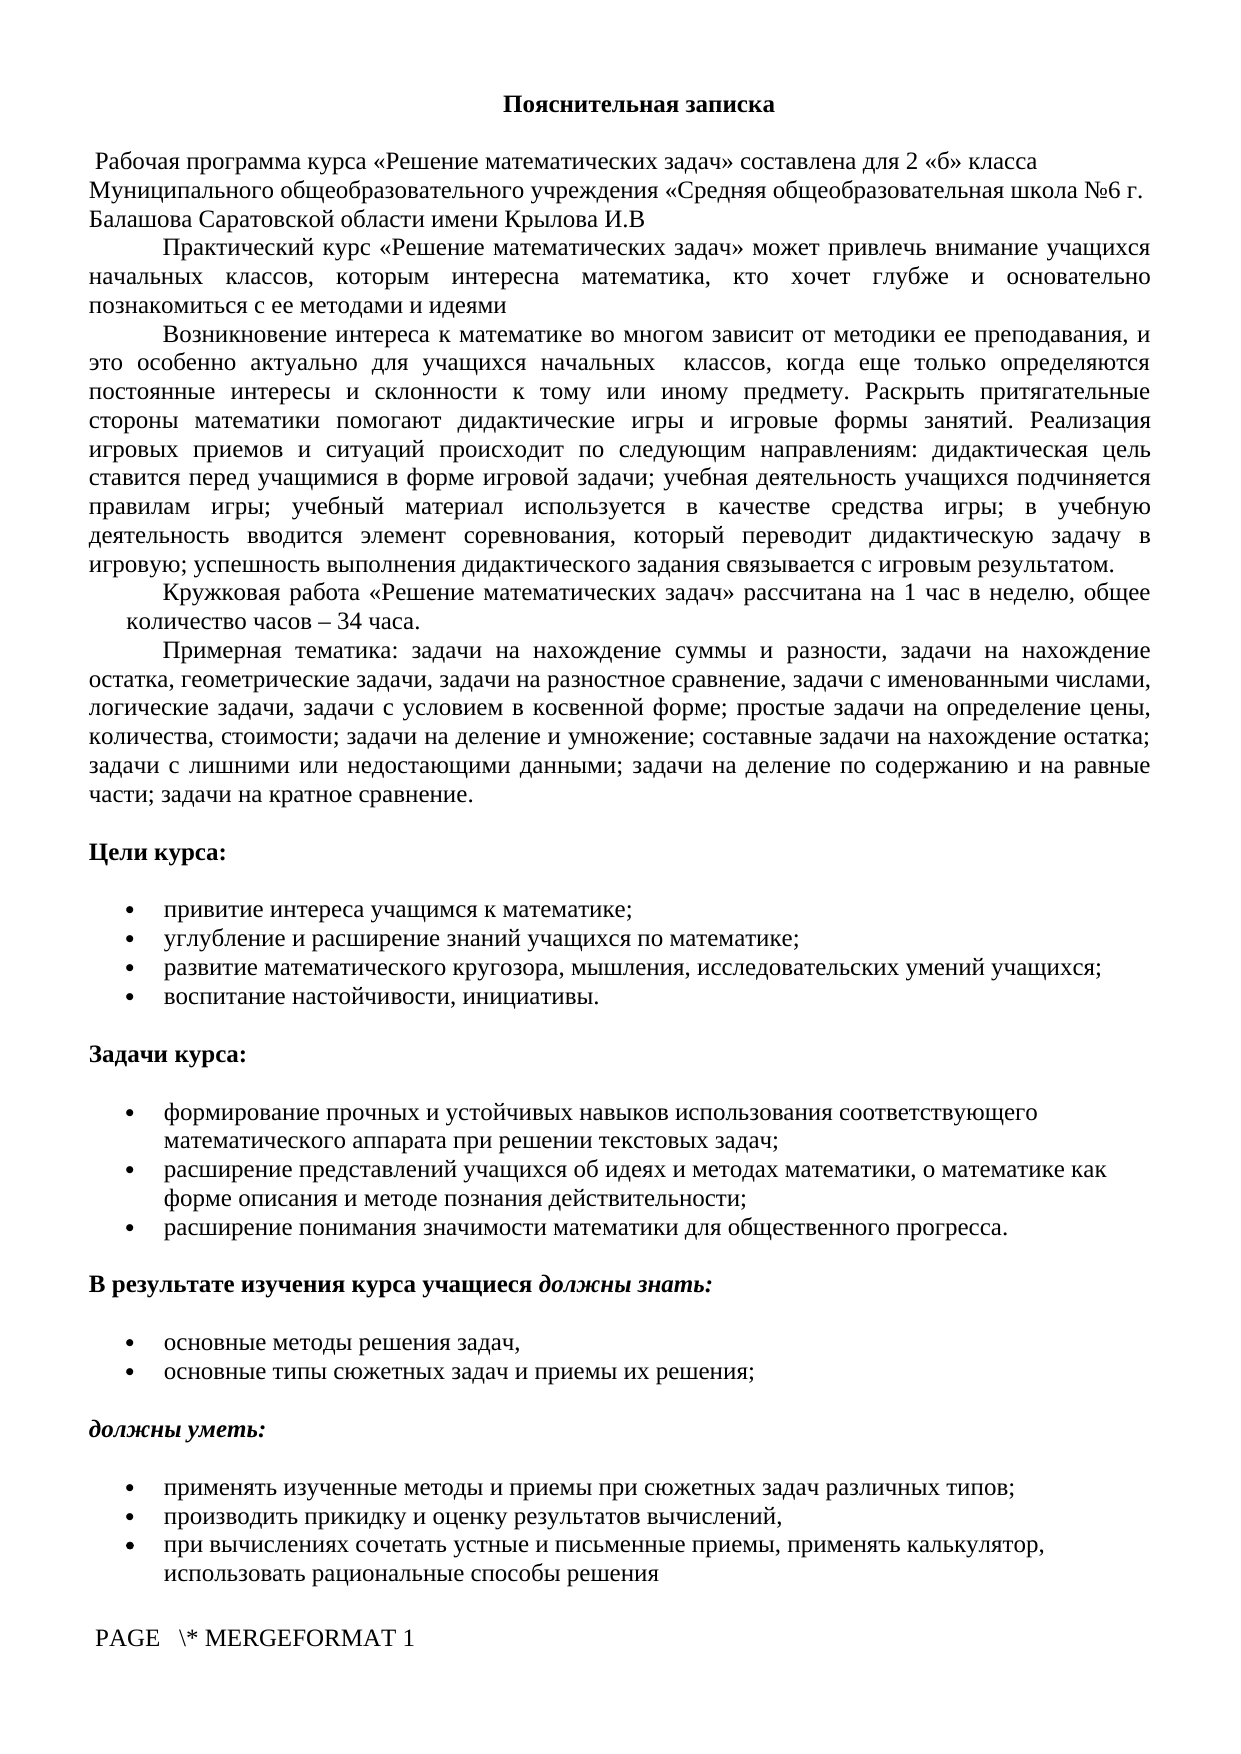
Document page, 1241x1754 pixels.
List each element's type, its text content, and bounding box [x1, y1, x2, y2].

list при вычислениях сочетать устные и письменные приемы, применять калькулятор, использовать рациональные способы решения [126, 1529, 1152, 1587]
list привитие интереса учащимся к математике; [126, 894, 1152, 923]
list основные типы сюжетных задач и приемы их решения; [126, 1356, 1152, 1385]
list расширение представлений учащихся об идеях и методах математики, о математике как форме описания и методе познания действительности; [126, 1154, 1152, 1212]
text Пояснительная записка [89, 89, 1152, 117]
list развитие математического кругозора, мышления, исследовательских умений учащихся; [126, 952, 1152, 981]
text Возникновение интереса к математике во многом зависит от методики ее преподавания, и это особенно актуально для учащихся начальных классов, когда еще только определяются постоянные интересы и склонности к тому или иному предмету. Раскрыть притягательные стороны математики помогают дидактические игры и игровые формы занятий. Реализация игровых приемов и ситуаций происходит по следующим направлениям: дидактическая цель ставится перед учащимися в форме игровой задачи; учебная деятельность учащихся подчиняется правилам игры; учебный материал используется в качестве средства игры; в учебную деятельность вводится элемент соревнования, который переводит дидактическую задачу в игровую; успешность выполнения дидактического задания связывается с игровым результатом. [89, 319, 1152, 577]
text Практический курс «Решение математических задач» может привлечь внимание учащихся начальных классов, которым интересна математика, кто хочет глубже и основательно познакомиться с ее методами и идеями [89, 232, 1152, 319]
list производить прикидку и оценку результатов вычислений, [126, 1501, 1152, 1529]
text должны уметь: [89, 1414, 1152, 1443]
text Цели курса: [89, 837, 1152, 865]
list углубление и расширение знаний учащихся по математике; [126, 923, 1152, 952]
text Задачи курса: [89, 1039, 1152, 1067]
text В результате изучения курса учащиеся должны знать: [89, 1269, 1152, 1298]
list применять изученные методы и приемы при сюжетных задач различных типов; [126, 1472, 1152, 1501]
text Рабочая программа курса «Решение математических задач» составлена для 2 «б» класса Муниципального общеобразовательного учреждения «Средняя общеобразовательная школа №6 г. Балашова Саратовской области имени Крылова И.В [89, 146, 1152, 232]
text Примерная тематика: задачи на нахождение суммы и разности, задачи на нахождение остатка, геометрические задачи, задачи на разностное сравнение, задачи с именованными числами, логические задачи, задачи с условием в косвенной форме; простые задачи на определение цены, количества, стоимости; задачи на деление и умножение; составные задачи на нахождение остатка; задачи с лишними или недостающими данными; задачи на деление по содержанию и на равные части; задачи на кратное сравнение. [89, 635, 1152, 807]
list формирование прочных и устойчивых навыков использования соответствующего математического аппарата при решении текстовых задач; [126, 1097, 1152, 1154]
text Кружковая работа «Решение математических задач» рассчитана на 1 час в неделю, общее количество часов – 34 часа. [126, 577, 1152, 635]
list воспитание настойчивости, инициативы. [126, 981, 1152, 1009]
list основные методы решения задач, [126, 1327, 1152, 1356]
list расширение понимания значимости математики для общественного прогресса. [126, 1212, 1152, 1240]
